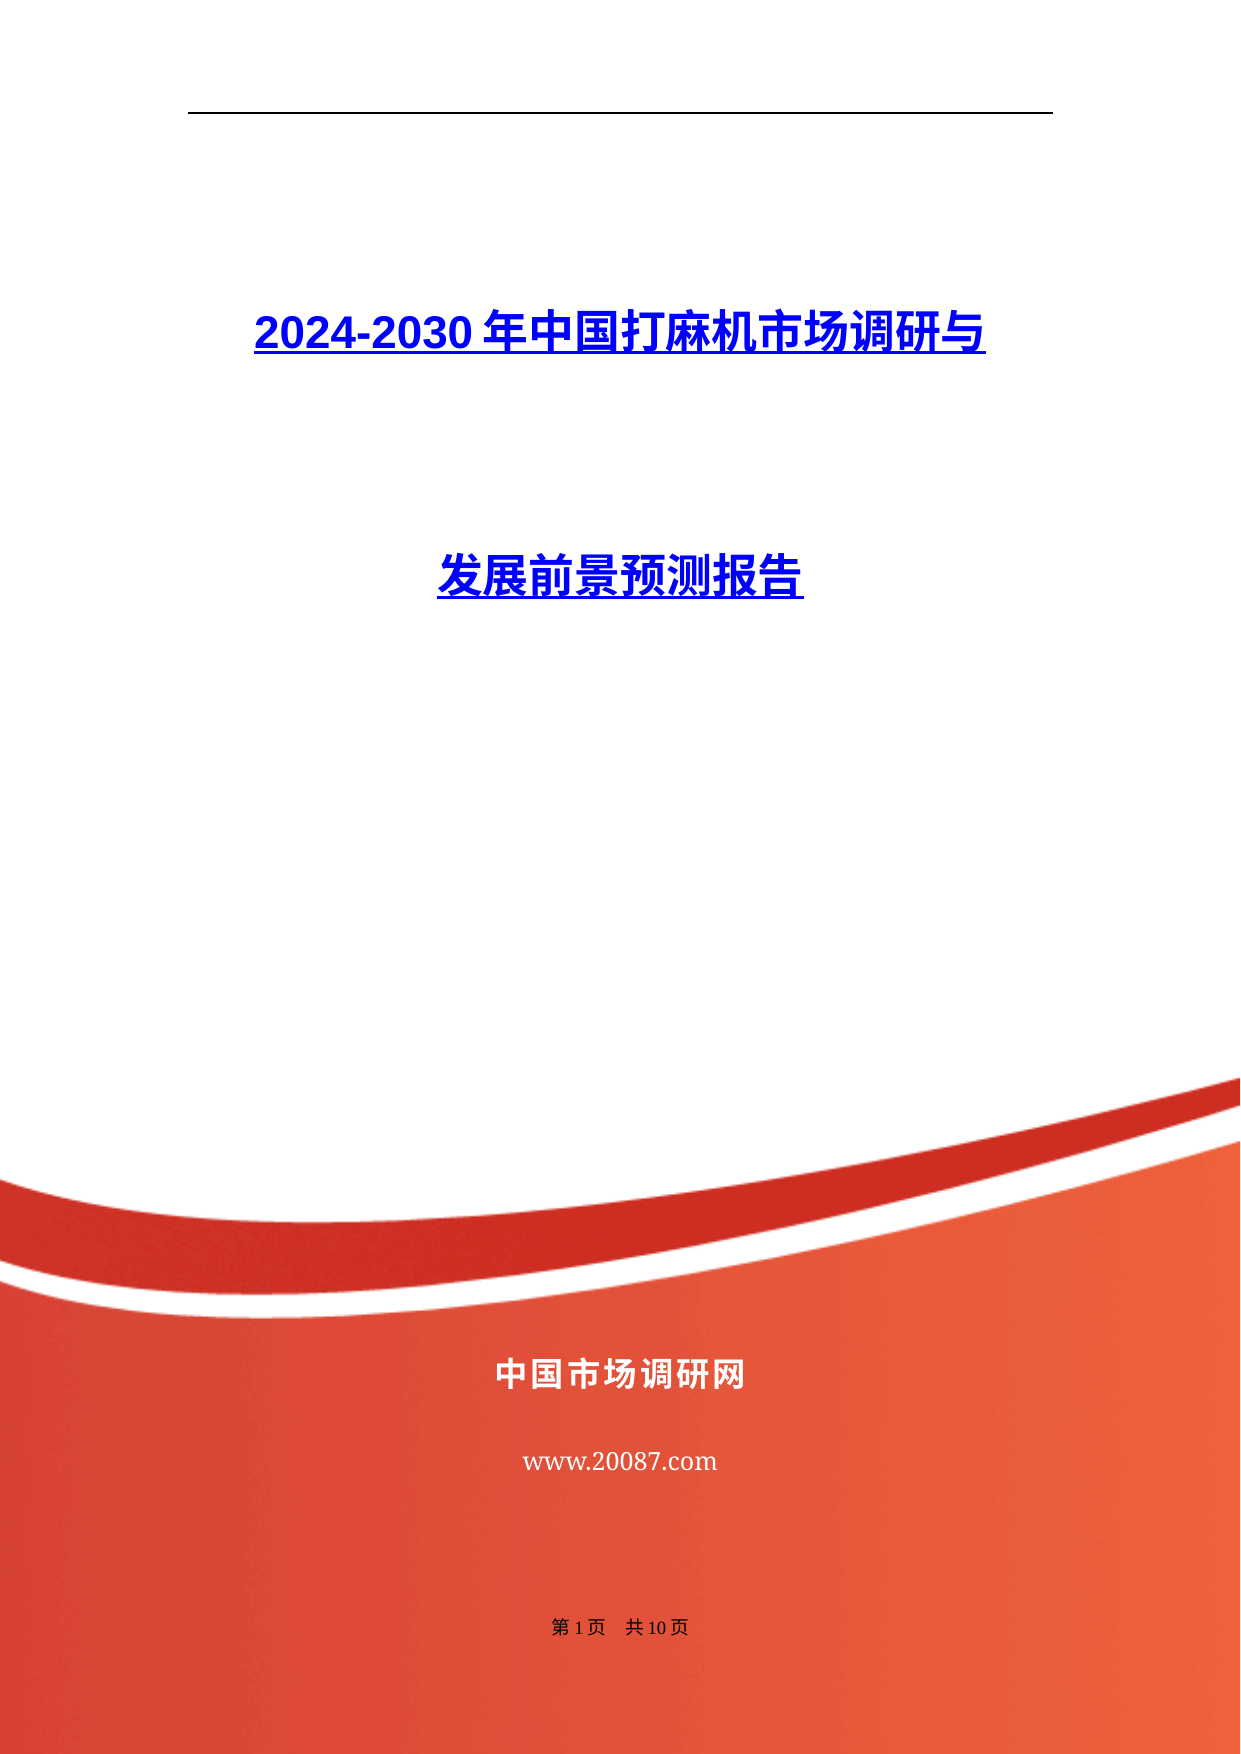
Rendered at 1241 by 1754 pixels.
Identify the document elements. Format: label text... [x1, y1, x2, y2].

picture [0, 1006, 1241, 1754]
text www.20087.com [187, 1428, 1053, 1493]
table_header 2024-2030年中国打麻机市场调研与发展前景预测报告 [188, 207, 1053, 773]
subtitle 中国市场调研网 [187, 1339, 1053, 1404]
